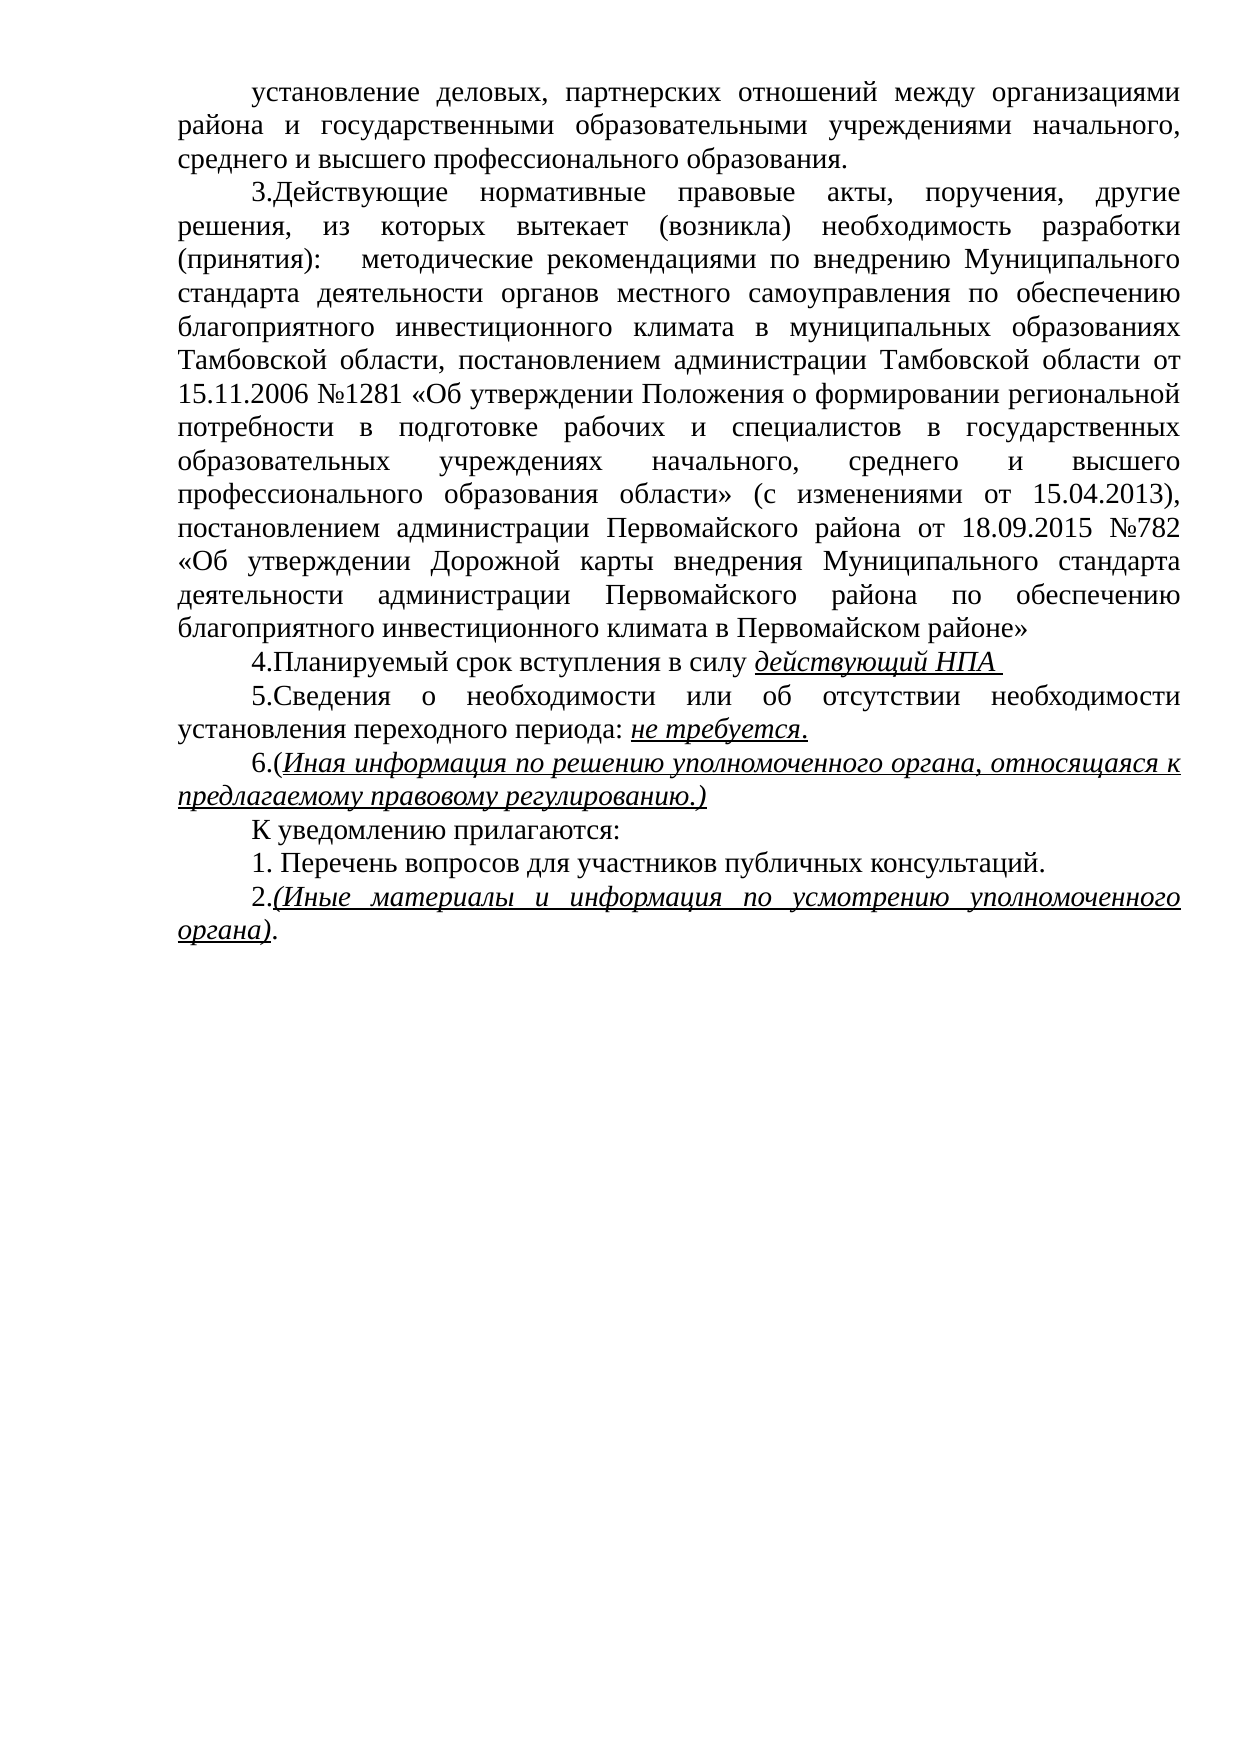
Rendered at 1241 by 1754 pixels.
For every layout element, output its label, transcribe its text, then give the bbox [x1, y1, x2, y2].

text 3.Действующие нормативные правовые акты, поручения, другие решения, из которых вытекает (возникла) необходимость разработки (принятия): методические рекомендациями по внедрению Муниципального стандарта деятельности органов местного самоуправления по обеспечению благоприятного инвестиционного климата в муниципальных образованиях Тамбовской области, постановлением администрации Тамбовской области от 15.11.2006 №1281 «Об утверждении Положения о формировании региональной потребности в подготовке рабочих и специалистов в государственных образовательных учреждениях начального, среднего и высшего профессионального образования области» (с изменениями от 15.04.2013), постановлением администрации Первомайского района от 18.09.2015 №782 «Об утверждении Дорожной карты внедрения Муниципального стандарта деятельности администрации Первомайского района по обеспечению благоприятного инвестиционного климата в Первомайском районе» [177, 174, 1181, 644]
text 2.(Иные материалы и информация по усмотрению уполномоченного органа). [177, 879, 1181, 946]
text 5.Сведения о необходимости или об отсутствии необходимости установления переходного периода: не требуется. [177, 678, 1181, 745]
text установление деловых, партнерских отношений между организациями района и государственными образовательными учреждениями начального, среднего и высшего профессионального образования. [177, 74, 1181, 174]
text 4.Планируемый срок вступления в силу действующий НПА [177, 644, 1181, 678]
text 1. Перечень вопросов для участников публичных консультаций. [177, 845, 1181, 879]
text 6.(Иная информация по решению уполномоченного органа, относящаяся к предлагаемому правовому регулированию.) [177, 745, 1181, 812]
text К уведомлению прилагаются: [177, 812, 1181, 845]
